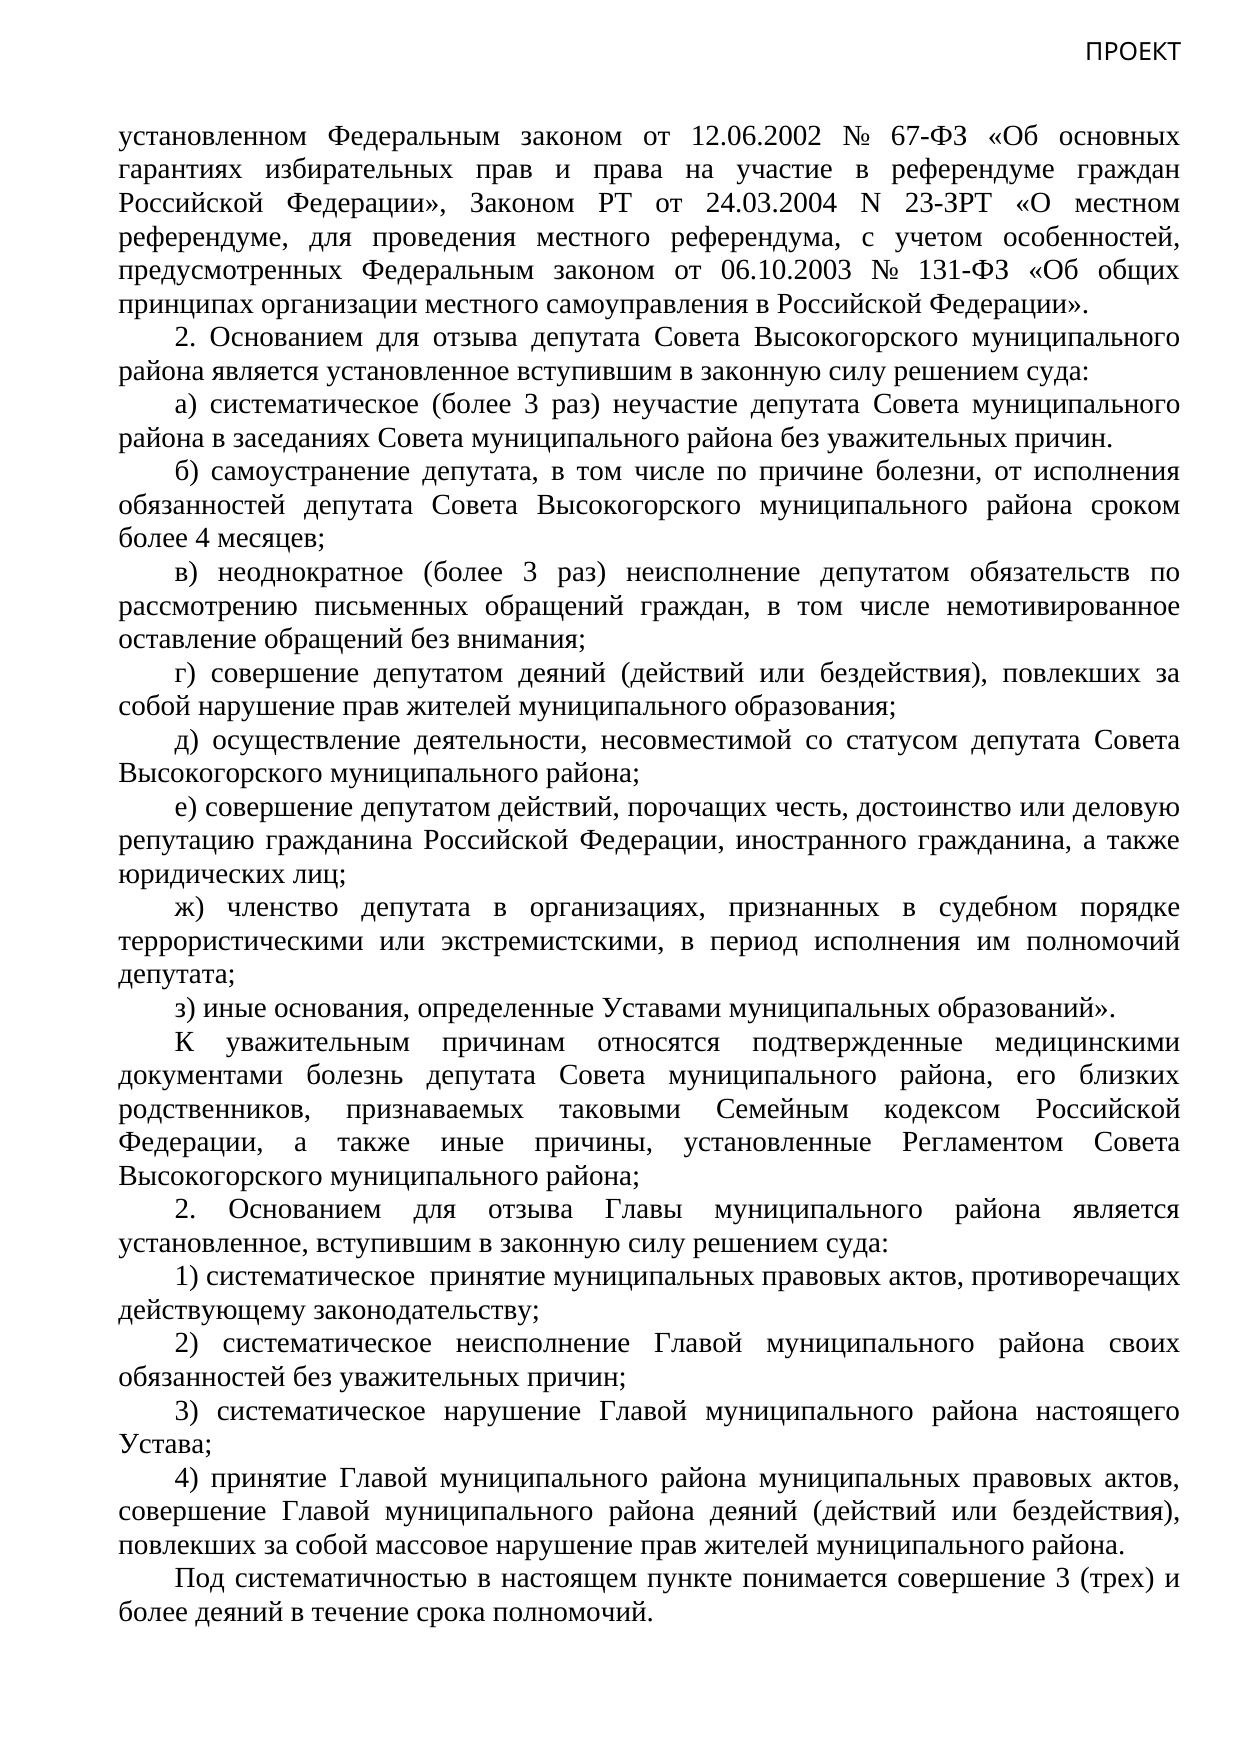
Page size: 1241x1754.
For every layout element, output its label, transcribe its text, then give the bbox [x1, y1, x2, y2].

text 2. Основанием для отзыва депутата Совета Высокогорского муниципального района является установленное вступившим в законную силу решением суда: [118, 319, 1181, 386]
text 3) систематическое нарушение Главой муниципального района настоящего Устава; [118, 1393, 1181, 1460]
text 1) систематическое принятие муниципальных правовых актов, противоречащих действующему законодательству; [118, 1258, 1181, 1326]
text а) систематическое (более 3 раз) неучастие депутата Совета муниципального района в заседаниях Совета муниципального района без уважительных причин. [118, 386, 1181, 453]
text г) совершение депутатом деяний (действий или бездействия), повлекших за собой нарушение прав жителей муниципального образования; [118, 655, 1181, 722]
text К уважительным причинам относятся подтвержденные медицинскими документами болезнь депутата Совета муниципального района, его близких родственников, признаваемых таковыми Семейным кодексом Российской Федерации, а также иные причины, установленные Регламентом Совета Высокогорского муниципального района; [118, 1024, 1181, 1191]
text е) совершение депутатом действий, порочащих честь, достоинство или деловую репутацию гражданина Российской Федерации, иностранного гражданина, а также юридических лиц; [118, 789, 1181, 889]
text ж) членство депутата в организациях, признанных в судебном порядке террористическими или экстремистскими, в период исполнения им полномочий депутата; [118, 889, 1181, 990]
text 2. Основанием для отзыва Главы муниципального района является установленное, вступившим в законную силу решением суда: [118, 1191, 1181, 1258]
text в) неоднократное (более 3 раз) неисполнение депутатом обязательств по рассмотрению письменных обращений граждан, в том числе немотивированное оставление обращений без внимания; [118, 554, 1181, 655]
text Под систематичностью в настоящем пункте понимается совершение 3 (трех) и более деяний в течение срока полномочий. [118, 1560, 1181, 1627]
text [118, 118, 1181, 319]
text з) иные основания, определенные Уставами муниципальных образований». [118, 990, 1181, 1024]
text 4) принятие Главой муниципального района муниципальных правовых актов, совершение Главой муниципального района деяний (действий или бездействия), повлекших за собой массовое нарушение прав жителей муниципального района. [118, 1460, 1181, 1560]
text 2) систематическое неисполнение Главой муниципального района своих обязанностей без уважительных причин; [118, 1326, 1181, 1393]
text б) самоустранение депутата, в том числе по причине болезни, от исполнения обязанностей депутата Совета Высокогорского муниципального района сроком более 4 месяцев; [118, 453, 1181, 554]
text д) осуществление деятельности, несовместимой со статусом депутата Совета Высокогорского муниципального района; [118, 722, 1181, 789]
